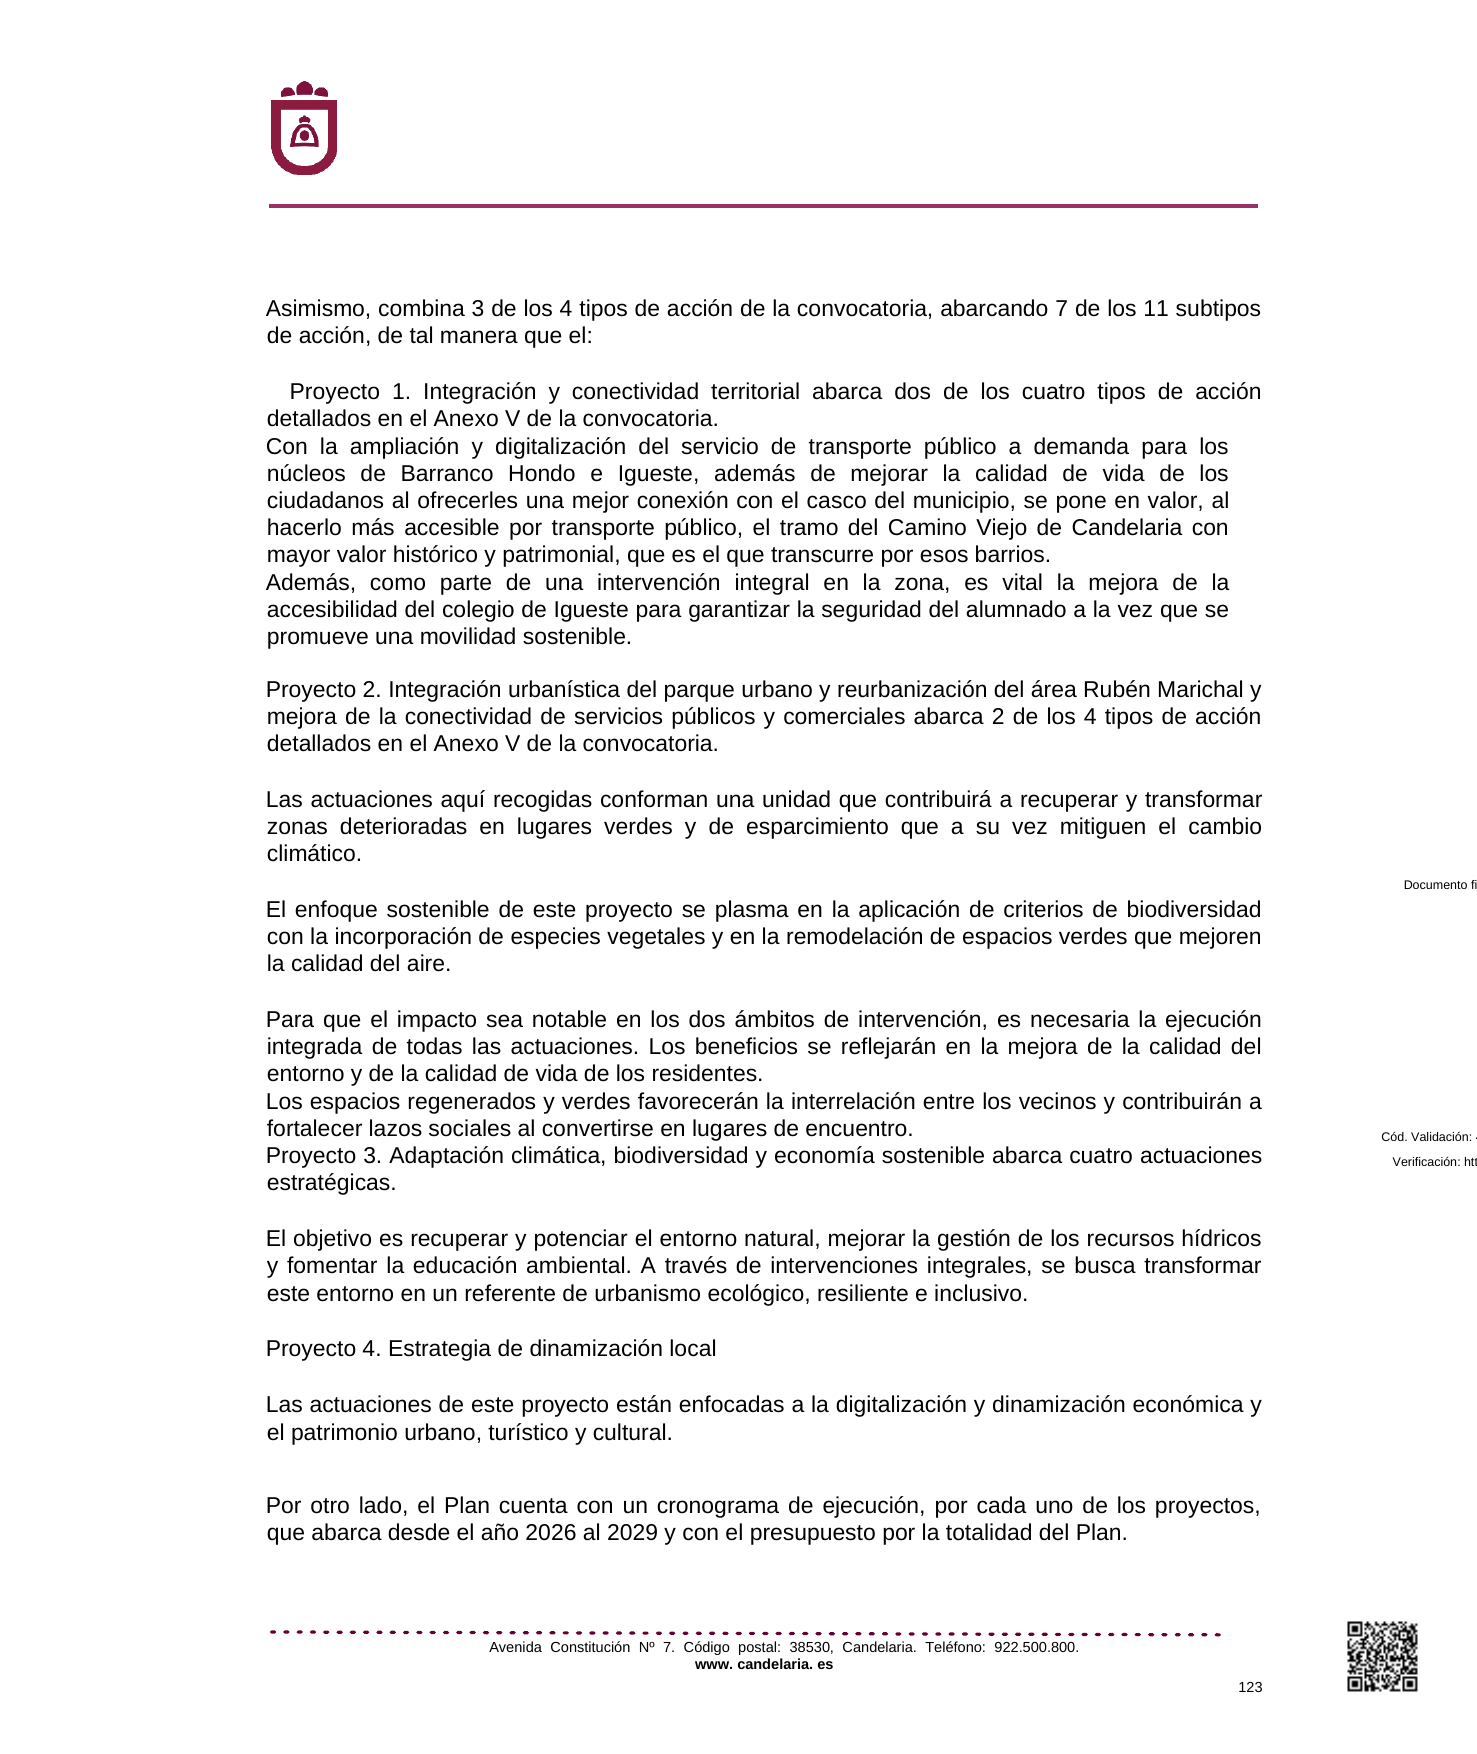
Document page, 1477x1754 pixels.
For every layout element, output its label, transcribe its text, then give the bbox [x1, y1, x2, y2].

text Proyecto 2. Integración urbanística del parque urbano y reurbanización del área Rubén Marichal y mejora de la conectividad de servicios públicos y comerciales abarca 2 de los 4 tipos de acción detallados en el Anexo V de la convocatoria. [266, 676, 1263, 756]
text Asimismo, combina 3 de los 4 tipos de acción de la convocatoria, abarcando 7 de los 11 subtipos de acción, de tal manera que el: [266, 295, 1263, 349]
text Proyecto 1. Integración y conectividad territorial abarca dos de los cuatro tipos de acción detallados en el Anexo V de la convocatoria. [266, 378, 1263, 432]
text Las actuaciones aquí recogidas conforman una unidad que contribuirá a recuperar y transformar zonas deterioradas en lugares verdes y de esparcimiento que a su vez mitiguen el cambio climático. [266, 786, 1263, 866]
text Para que el impacto sea notable en los dos ámbitos de intervención, es necesaria la ejecución integrada de todas las actuaciones. Los beneficios se reflejarán en la mejora de la calidad del entorno y de la calidad de vida de los residentes. [266, 1006, 1263, 1087]
picture [271, 81, 337, 175]
text Las actuaciones de este proyecto están enfocadas a la digitalización y dinamización económica y el patrimonio urbano, turístico y cultural. [266, 1391, 1263, 1445]
text Los espacios regenerados y verdes favorecerán la interrelación entre los vecinos y contribuirán a fortalecer lazos sociales al convertirse en lugares de encuentro. [266, 1088, 1263, 1141]
text Por otro lado, el Plan cuenta con un cronograma de ejecución, por cada uno de los proyectos, que abarca desde el año 2026 al 2029 y con el presupuesto por la totalidad del Plan. [266, 1492, 1263, 1545]
text Con la ampliación y digitalización del servicio de transporte público a demanda para los núcleos de Barranco Hondo e Igueste, además de mejorar la calidad de vida de los ciudadanos al ofrecerles una mejor conexión con el casco del municipio, se pone en valor, al hacerlo más accesible por transporte público, el tramo del Camino Viejo de Candelaria con mayor valor histórico y patrimonial, que es el que transcurre por esos barrios. [266, 433, 1230, 567]
text Proyecto 3. Adaptación climática, biodiversidad y economía sostenible abarca cuatro actuaciones estratégicas. [266, 1142, 1263, 1196]
text El enfoque sostenible de este proyecto se plasma en la aplicación de criterios de biodiversidad con la incorporación de especies vegetales y en la remodelación de espacios verdes que mejoren la calidad del aire. [266, 896, 1263, 976]
text El objetivo es recuperar y potenciar el entorno natural, mejorar la gestión de los recursos hídricos y fomentar la educación ambiental. A través de intervenciones integrales, se busca transformar este entorno en un referente de urbanismo ecológico, resiliente e inclusivo. [266, 1225, 1263, 1306]
text Proyecto 4. Estrategia de dinamización local [266, 1335, 1263, 1362]
text Además, como parte de una intervención integral en la zona, es vital la mejora de la accesibilidad del colegio de Igueste para garantizar la seguridad del alumnado a la vez que se promueve una movilidad sostenible. [266, 569, 1230, 649]
picture [1346, 1620, 1420, 1694]
